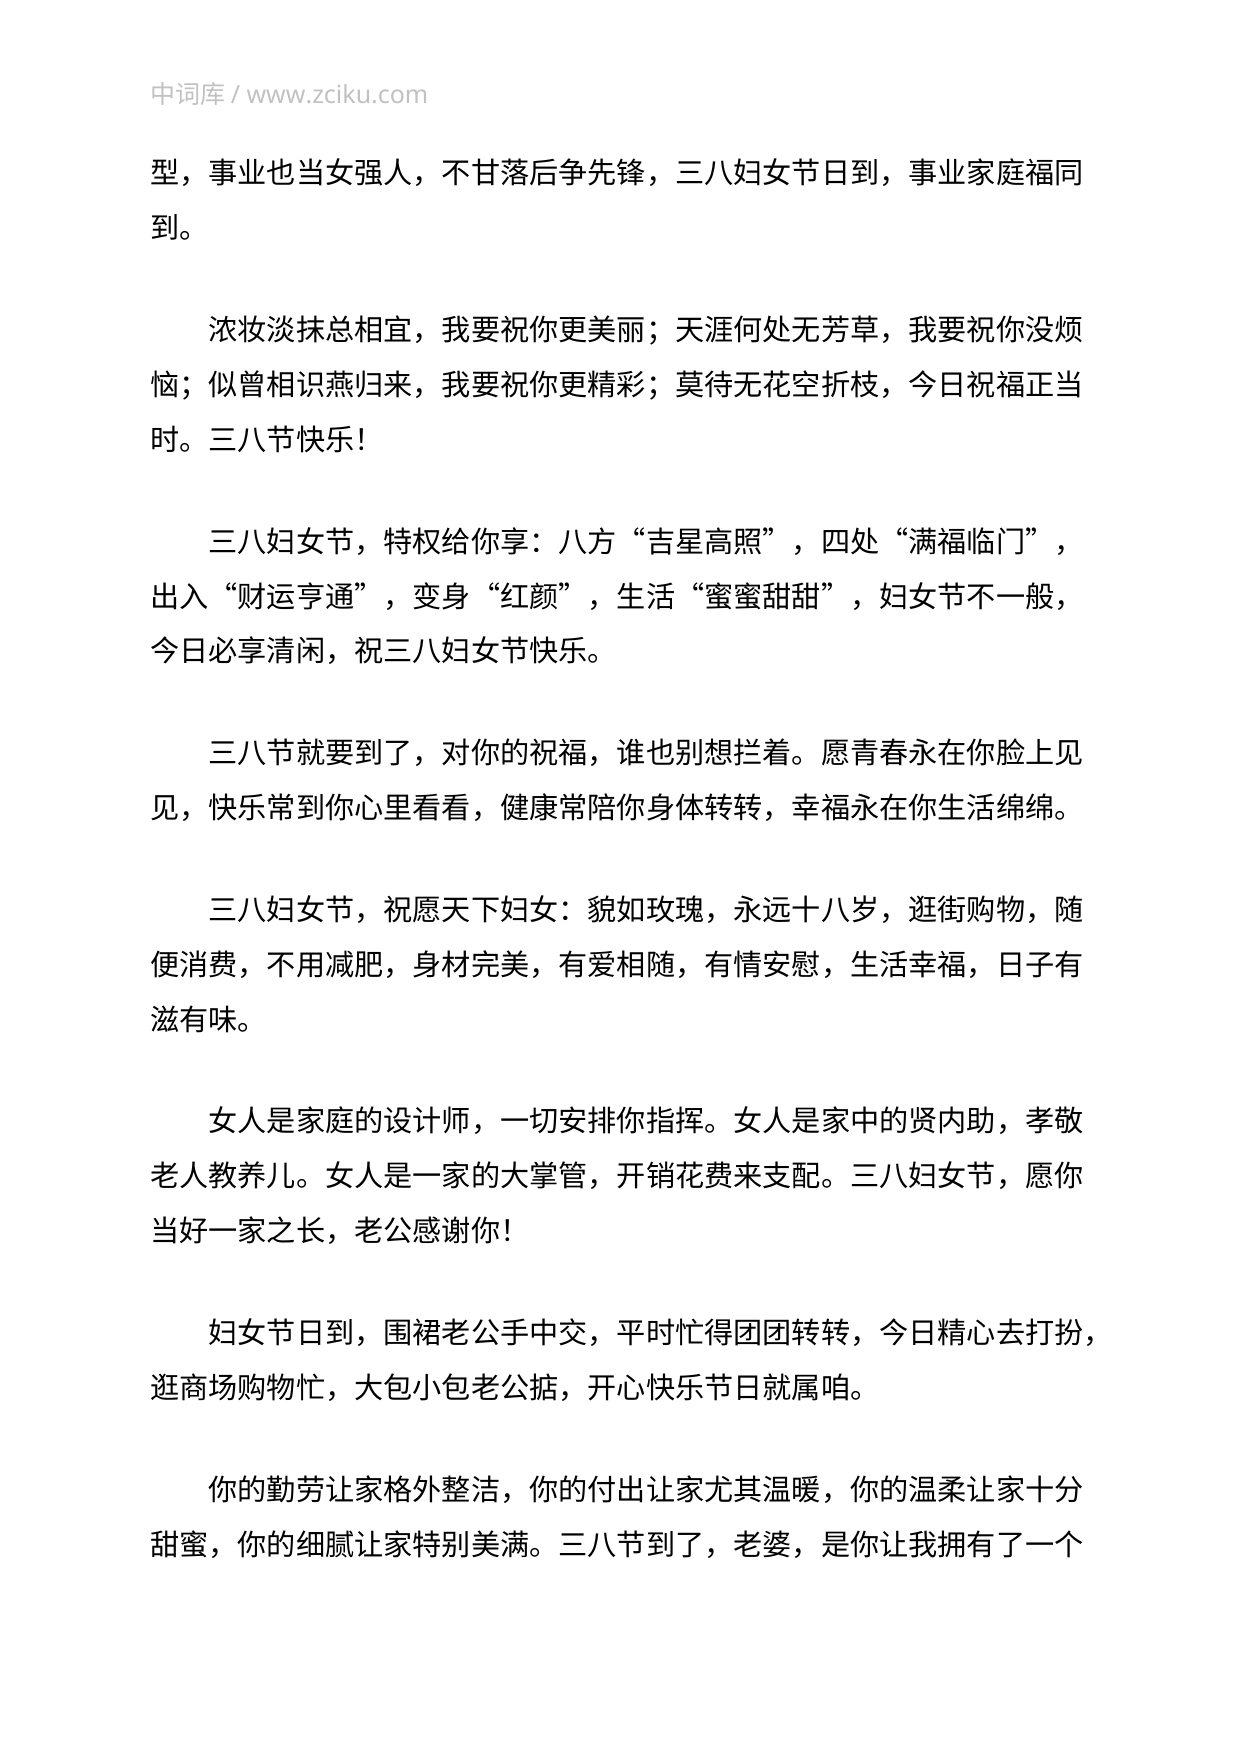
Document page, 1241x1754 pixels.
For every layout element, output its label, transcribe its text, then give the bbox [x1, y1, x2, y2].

text 三八妇女节，特权给你享：八方“吉星高照”，四处“满福临门”，出入“财运亨通”，变身“红颜”，生活“蜜蜜甜甜”，妇女节不一般，今日必享清闲，祝三八妇女节快乐。 [150, 518, 1090, 670]
text 妇女节日到，围裙老公手中交，平时忙得团团转转，今日精心去打扮，逛商场购物忙，大包小包老公掂，开心快乐节日就属咱。 [150, 1309, 1090, 1407]
text 三八节就要到了，对你的祝福，谁也别想拦着。愿青春永在你脸上见见，快乐常到你心里看看，健康常陪你身体转转，幸福永在你生活绵绵。 [150, 730, 1090, 827]
text 浓妆淡抹总相宜，我要祝你更美丽；天涯何处无芳草，我要祝你没烦恼；似曾相识燕归来，我要祝你更精彩；莫待无花空折枝，今日祝福正当时。三八节快乐！ [150, 307, 1090, 459]
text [150, 1466, 1090, 1563]
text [150, 150, 1090, 247]
text 三八妇女节，祝愿天下妇女：貌如玫瑰，永远十八岁，逛街购物，随便消费，不用减肥，身材完美，有爱相随，有情安慰，生活幸福，日子有滋有味。 [150, 886, 1090, 1038]
text 女人是家庭的设计师，一切安排你指挥。女人是家中的贤内助，孝敬老人教养儿。女人是一家的大掌管，开销花费来支配。三八妇女节，愿你当好一家之长，老公感谢你！ [150, 1098, 1090, 1250]
